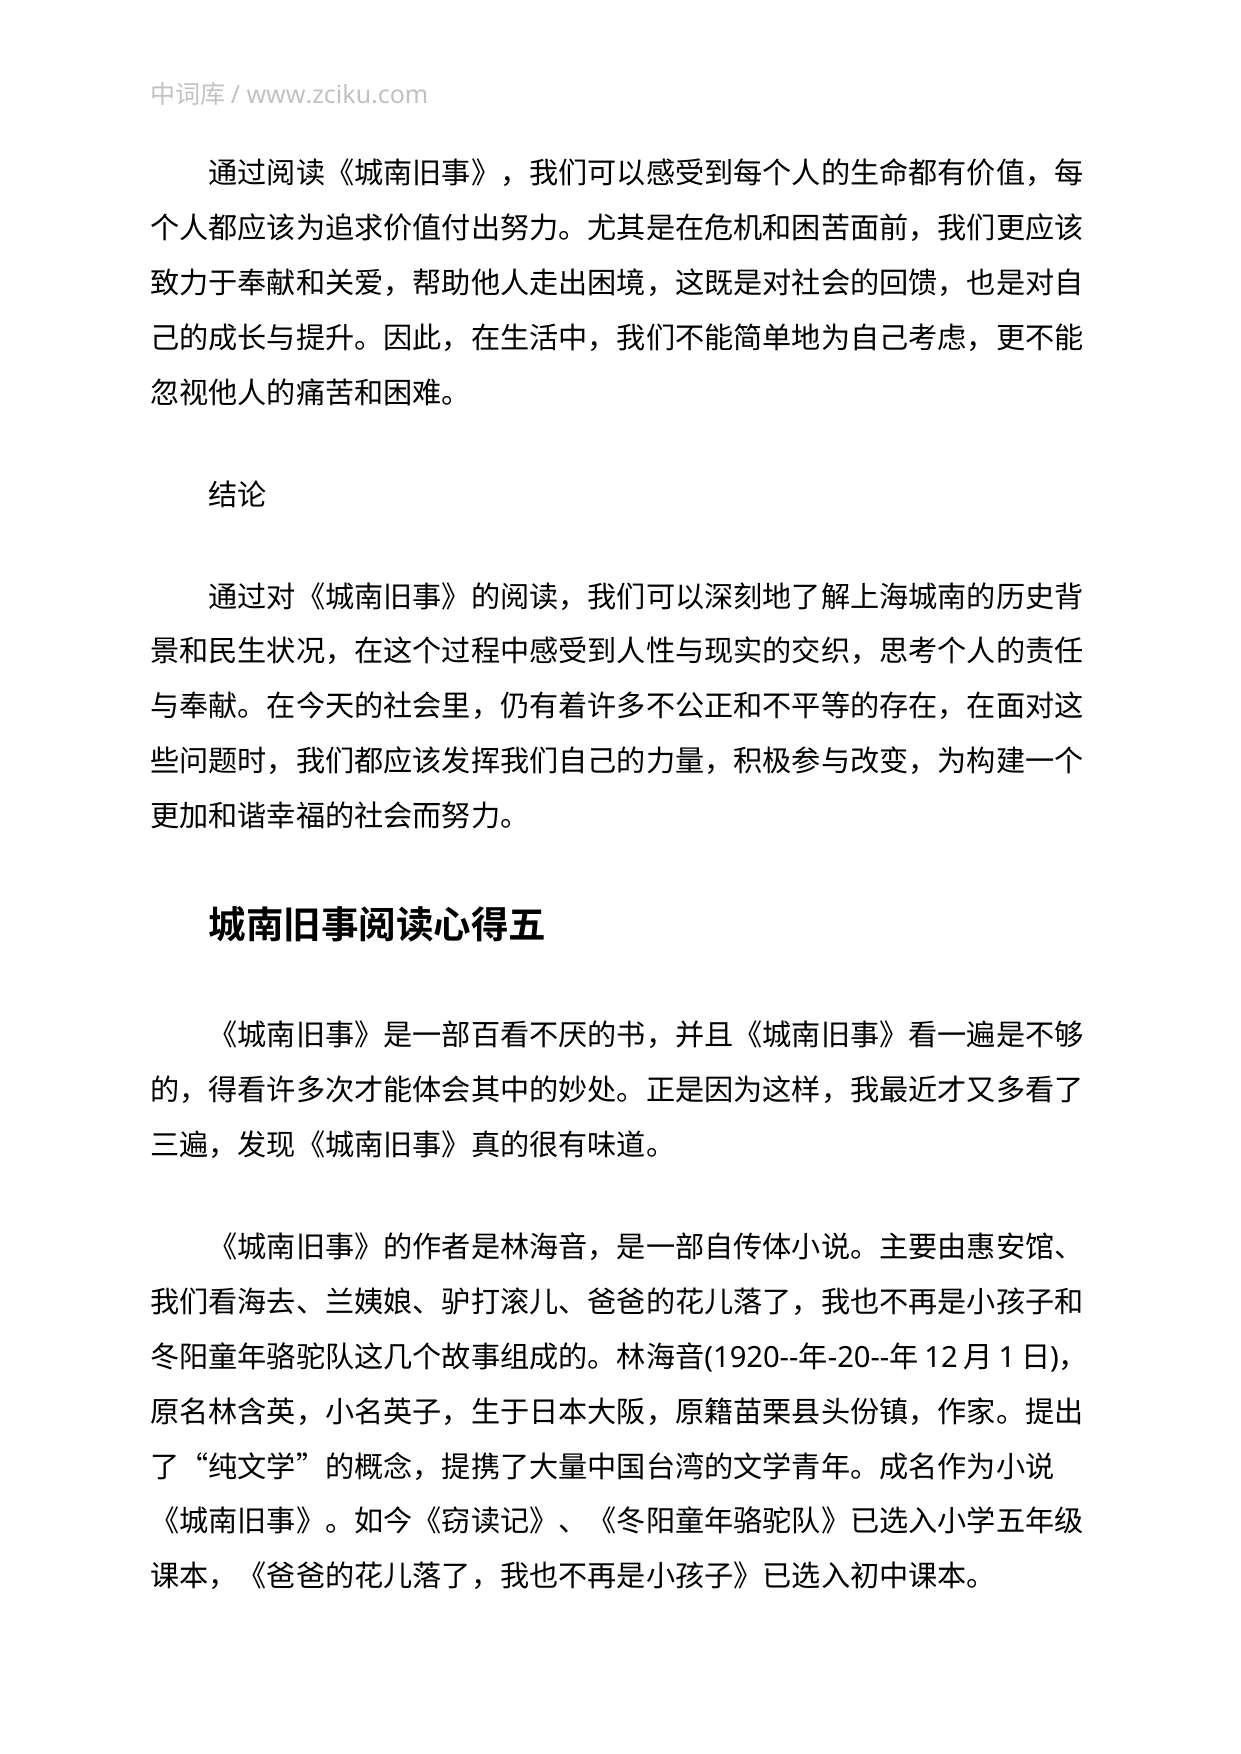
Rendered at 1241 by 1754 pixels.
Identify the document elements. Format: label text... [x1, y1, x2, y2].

text 通过阅读《城南旧事》，我们可以感受到每个人的生命都有价值，每个人都应该为追求价值付出努力。尤其是在危机和困苦面前，我们更应该致力于奉献和关爱，帮助他人走出困境，这既是对社会的回馈，也是对自己的成长与提升。因此，在生活中，我们不能简单地为自己考虑，更不能忽视他人的痛苦和困难。 [150, 150, 1090, 412]
text 《城南旧事》的作者是林海音，是一部自传体小说。主要由惠安馆、我们看海去、兰姨娘、驴打滚儿、爸爸的花儿落了，我也不再是小孩子和冬阳童年骆驼队这几个故事组成的。林海音(1920--年-20--年12月1日)，原名林含英，小名英子，生于日本大阪，原籍苗栗县头份镇，作家。提出了“纯文学”的概念，提携了大量中国台湾的文学青年。成名作为小说《城南旧事》。如今《窃读记》、《冬阳童年骆驼队》已选入小学五年级课本，《爸爸的花儿落了，我也不再是小孩子》已选入初中课本。 [150, 1223, 1090, 1595]
text 通过对《城南旧事》的阅读，我们可以深刻地了解上海城南的历史背景和民生状况，在这个过程中感受到人性与现实的交织，思考个人的责任与奉献。在今天的社会里，仍有着许多不公正和不平等的存在，在面对这些问题时，我们都应该发挥我们自己的力量，积极参与改变，为构建一个更加和谐幸福的社会而努力。 [150, 573, 1090, 835]
text 结论 [150, 471, 1090, 514]
text 城南旧事阅读心得五 [150, 894, 1090, 949]
text 《城南旧事》是一部百看不厌的书，并且《城南旧事》看一遍是不够的，得看许多次才能体会其中的妙处。正是因为这样，我最近才又多看了三遍，发现《城南旧事》真的很有味道。 [150, 1012, 1090, 1164]
